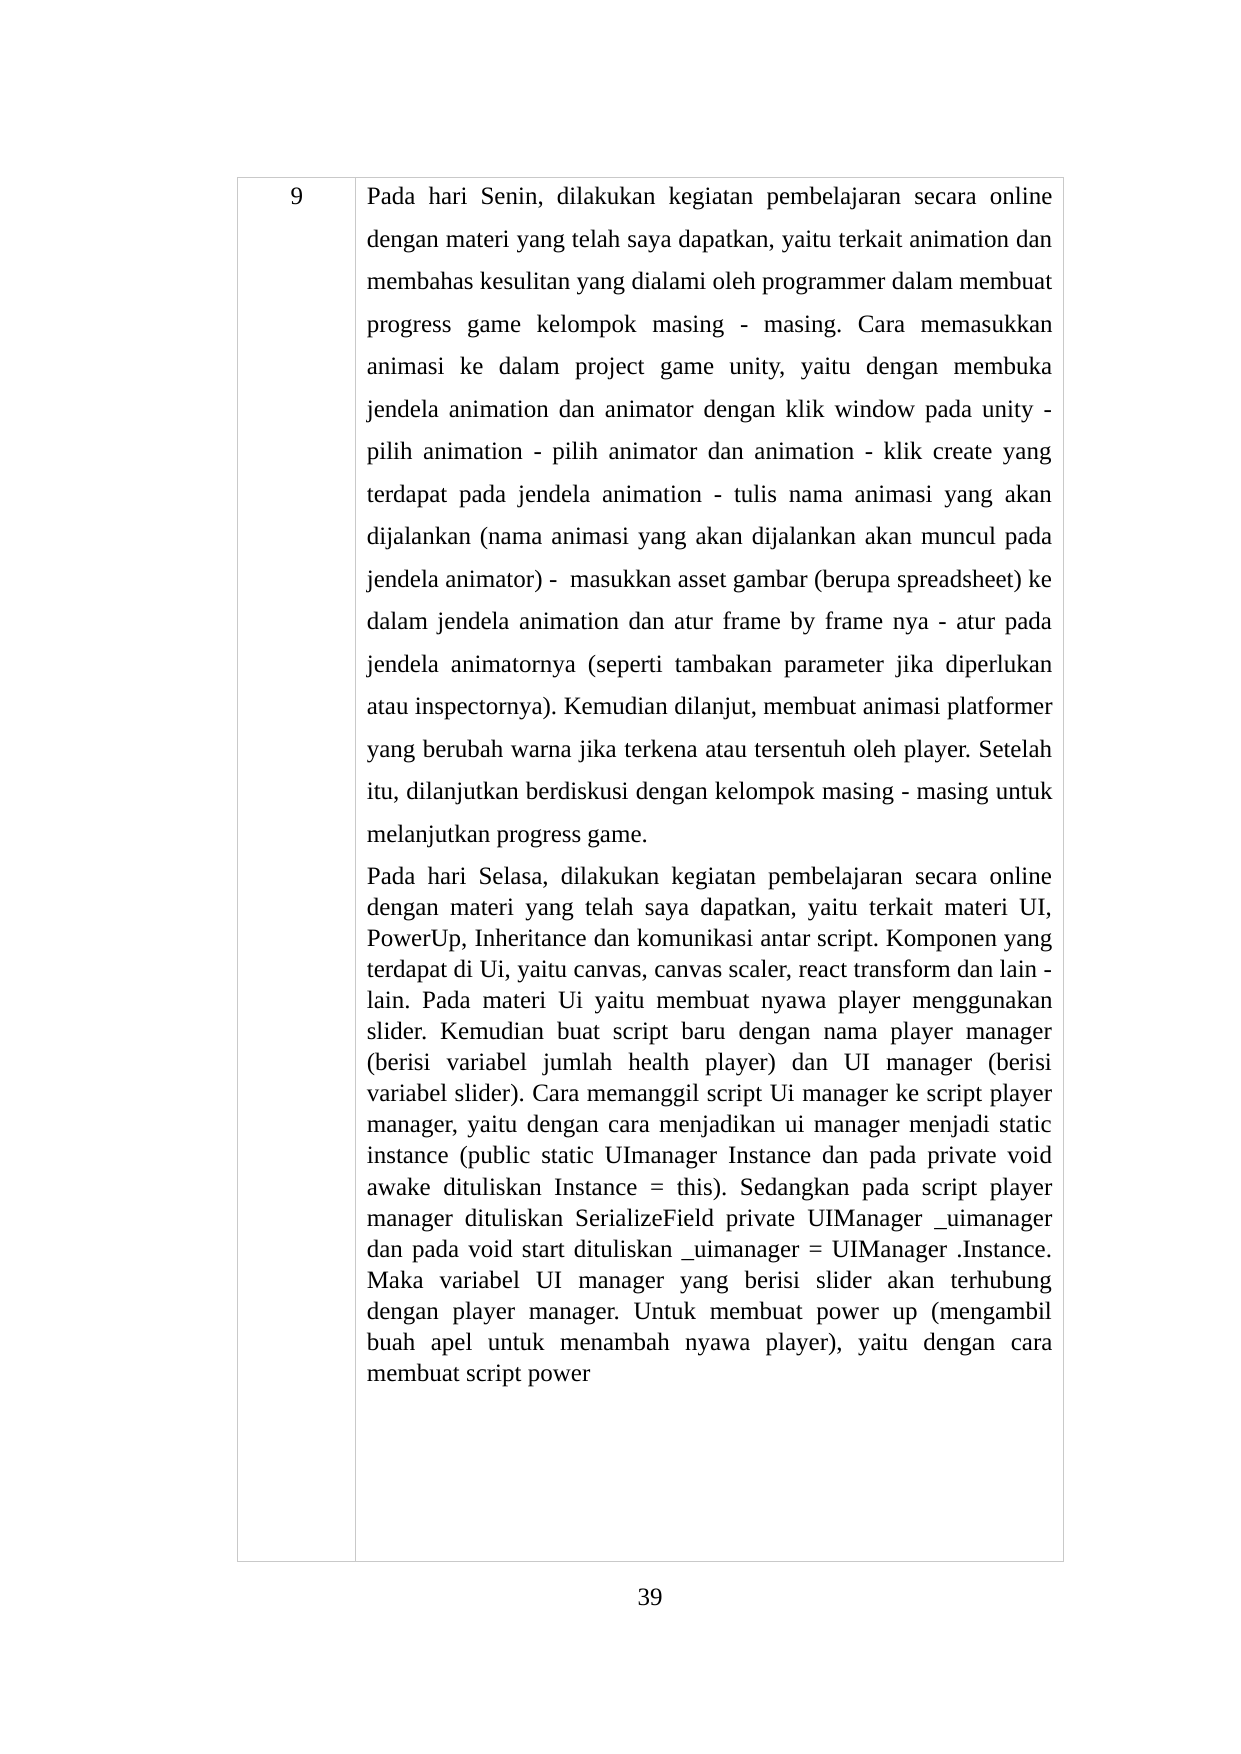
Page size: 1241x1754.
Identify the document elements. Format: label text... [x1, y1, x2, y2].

table_cell 9 [238, 178, 355, 1561]
table_cell Pada hari Senin, dilakukan kegiatan pembelajaran secara online dengan materi yang telah saya dapatkan, yaitu terkait animation dan membahas kesulitan yang dialami oleh programmer dalam membuat progress game kelompok masing - masing. Cara memasukkan animasi ke dalam project game unity, yaitu dengan membuka jendela animation dan animator dengan klik window pada unity - pilih animation - pilih animator dan animation - klik create yang terdapat pada jendela animation - tulis nama animasi yang akan dijalankan (nama animasi yang akan dijalankan akan muncul pada jendela animator) - masukkan asset gambar (berupa spreadsheet) ke dalam jendela animation dan atur frame by frame nya - atur pada jendela animatornya (seperti tambakan parameter jika diperlukan atau inspectornya). Kemudian dilanjut, membuat animasi platformer yang berubah warna jika terkena atau tersentuh oleh player. Setelah itu, dilanjutkan berdiskusi dengan kelompok masing - masing untuk melanjutkan progress game. Pada hari Selasa, dilakukan kegiatan pembelajaran secara online dengan materi yang telah saya dapatkan, yaitu terkait materi UI, PowerUp, Inheritance dan komunikasi antar script. Komponen yang terdapat di Ui, yaitu canvas, canvas scaler, react transform dan lain - lain. Pada materi Ui yaitu membuat nyawa player menggunakan slider. Kemudian buat script baru dengan nama player manager (berisi variabel jumlah health player) dan UI manager (berisi variabel slider). Cara memanggil script Ui manager ke script player manager, yaitu dengan cara menjadikan ui manager menjadi static instance (public static UImanager Instance dan pada private void awake dituliskan Instance = this). Sedangkan pada script player manager dituliskan SerializeField private UIManager _uimanager dan pada void start dituliskan _uimanager = UIManager .Instance. Maka variabel UI manager yang berisi slider akan terhubung dengan player manager. Untuk membuat power up (mengambil buah apel untuk menambah nyawa player), yaitu dengan cara membuat script power [356, 178, 1063, 1561]
